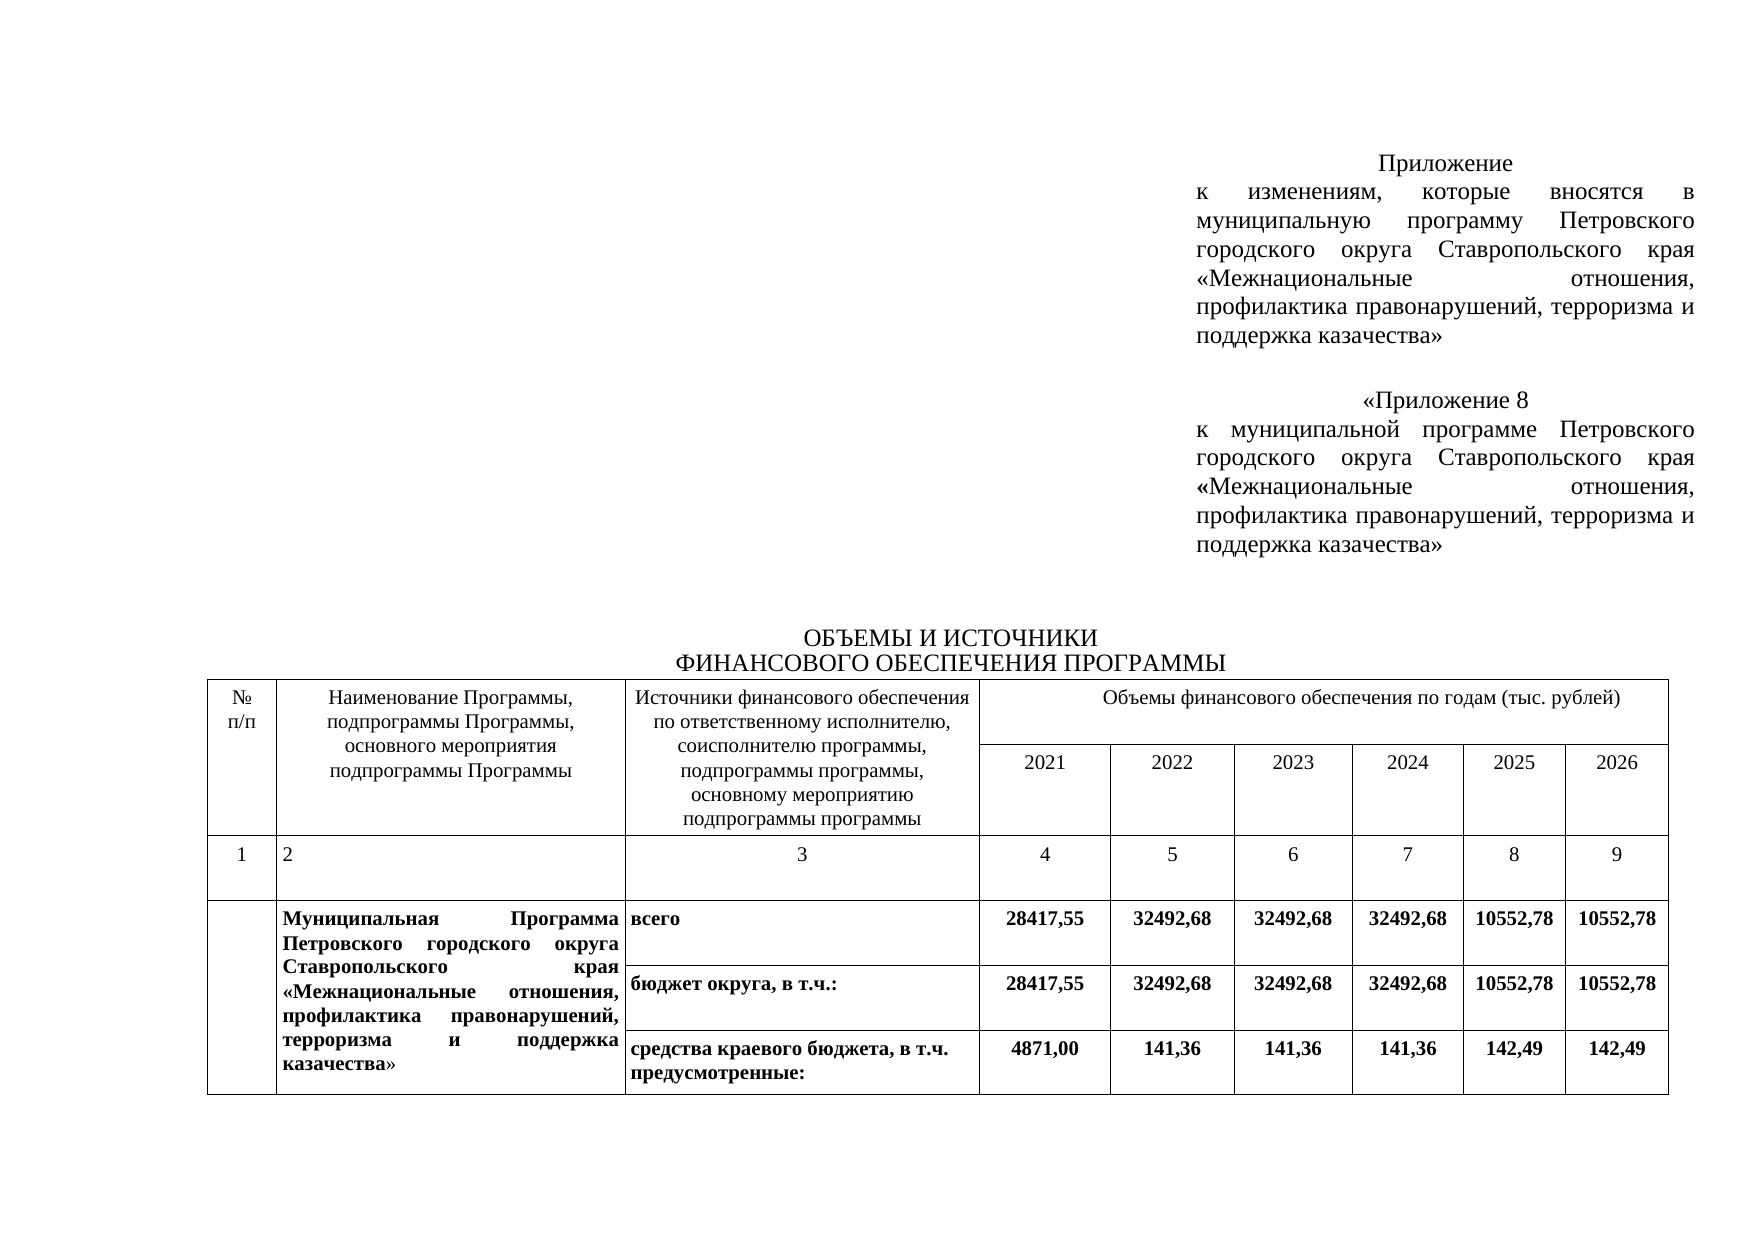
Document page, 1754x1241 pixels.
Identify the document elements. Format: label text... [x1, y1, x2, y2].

table_cell 2026 [1566, 745, 1668, 835]
table_cell 8 [1464, 836, 1565, 900]
table_cell 2021 [980, 745, 1110, 835]
table_cell бюджет округа, в т.ч.: [626, 966, 979, 1029]
table_cell 4871,00 [980, 1031, 1110, 1094]
table_cell 32492,68 [1235, 901, 1352, 965]
table_cell 32492,68 [1353, 966, 1463, 1029]
table_cell 7 [1353, 836, 1463, 900]
table_cell 141,36 [1111, 1031, 1234, 1094]
table_cell 9 [1566, 836, 1668, 900]
text к изменениям, которые вносятся в муниципальную программу Петровского городского округа Ставропольского края «Межнациональные отношения, профилактика правонарушений, терроризма и поддержка казачества» [1196, 176, 1695, 349]
table_header Наименование Программы, подпрограммы Программы, основного мероприятия подпрограммы Программы [277, 680, 625, 835]
table_cell 10552,78 [1566, 901, 1668, 965]
table_cell 5 [1111, 836, 1234, 900]
table_cell 28417,55 [980, 966, 1110, 1029]
table_cell 32492,68 [1111, 901, 1234, 965]
title ФИНАНСОВОГО ОБЕСПЕЧЕНИЯ ПРОГРАММЫ [207, 652, 1695, 677]
table_cell 32492,68 [1235, 966, 1352, 1029]
table_cell 2024 [1353, 745, 1463, 835]
table_cell 2022 [1111, 745, 1234, 835]
table_cell 28417,55 [980, 901, 1110, 965]
table_cell 1 [208, 836, 276, 900]
table_cell 141,36 [1353, 1031, 1463, 1094]
table_header Объемы финансового обеспечения по годам (тыс. рублей) [980, 680, 1668, 744]
table_cell 2025 [1464, 745, 1565, 835]
table_cell 10552,78 [1566, 966, 1668, 1029]
table_cell всего [626, 901, 979, 965]
table_cell 142,49 [1464, 1031, 1565, 1094]
title ОБЪЕМЫ И ИСТОЧНИКИ [207, 627, 1695, 652]
table_cell 2023 [1235, 745, 1352, 835]
text к муниципальной программе Петровского городского округа Ставропольского края «Межнациональные отношения, профилактика правонарушений, терроризма и поддержка казачества» [1196, 414, 1695, 557]
table_cell 6 [1235, 836, 1352, 900]
table_cell 10552,78 [1464, 901, 1565, 965]
table_cell 32492,68 [1353, 901, 1463, 965]
table_cell 142,49 [1566, 1031, 1668, 1094]
table_cell Муниципальная Программа Петровского городского округа Ставропольского края «Межнациональные отношения, профилактика правонарушений, терроризма и поддержка казачества» [277, 901, 625, 1094]
table_cell средства краевого бюджета, в т.ч. предусмотренные: [626, 1031, 979, 1094]
table_cell [208, 901, 276, 1094]
table_cell 32492,68 [1111, 966, 1234, 1029]
table_cell 10552,78 [1464, 966, 1565, 1029]
table_header № п/п [208, 680, 276, 835]
text Приложение [1196, 148, 1695, 176]
table_header Источники финансового обеспечения по ответственному исполнителю, соисполнителю программы, подпрограммы программы, основному мероприятию подпрограммы программы [626, 680, 979, 835]
table_cell 4 [980, 836, 1110, 900]
table_cell 3 [626, 836, 979, 900]
text «Приложение 8 [1196, 385, 1695, 414]
table_cell 141,36 [1235, 1031, 1352, 1094]
table_cell 2 [277, 836, 625, 900]
